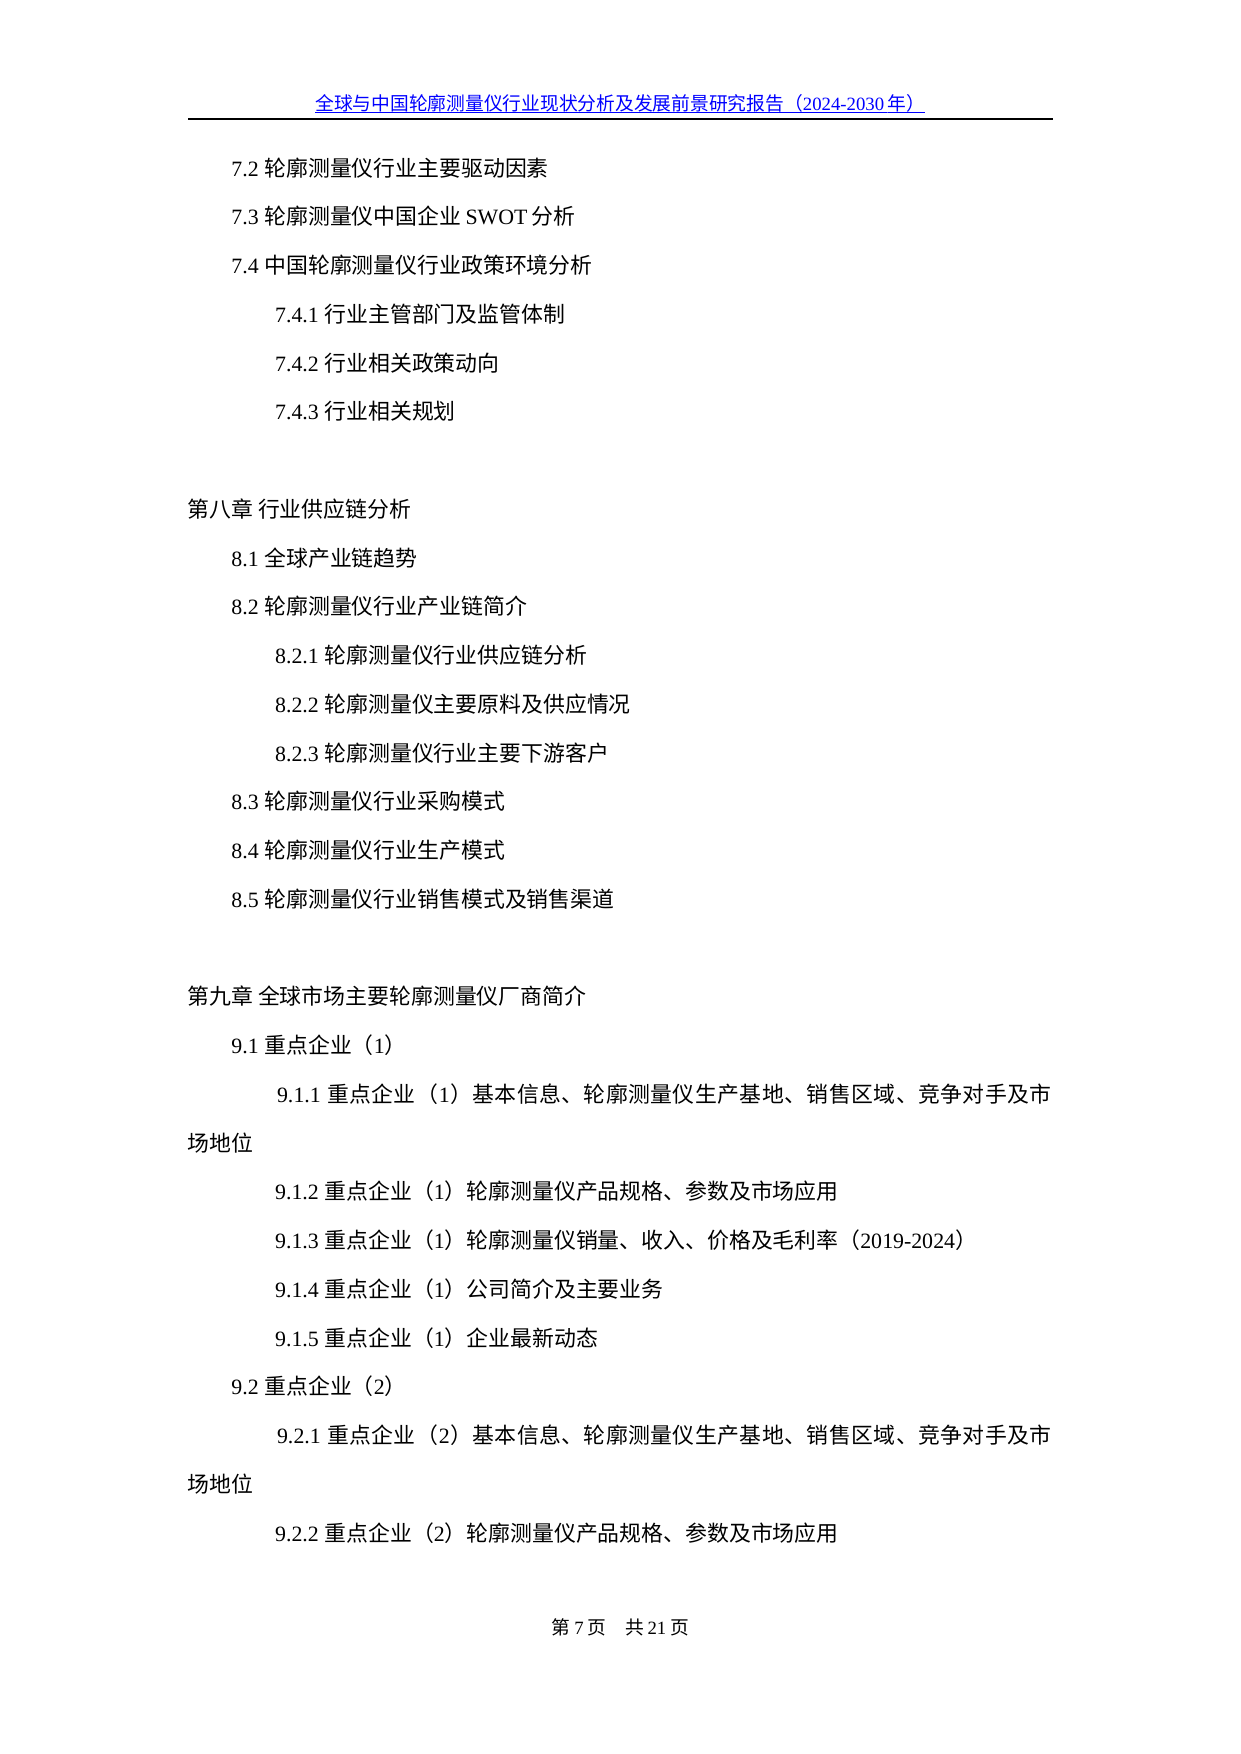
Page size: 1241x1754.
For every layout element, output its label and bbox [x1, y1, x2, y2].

text [187, 150, 1053, 1548]
